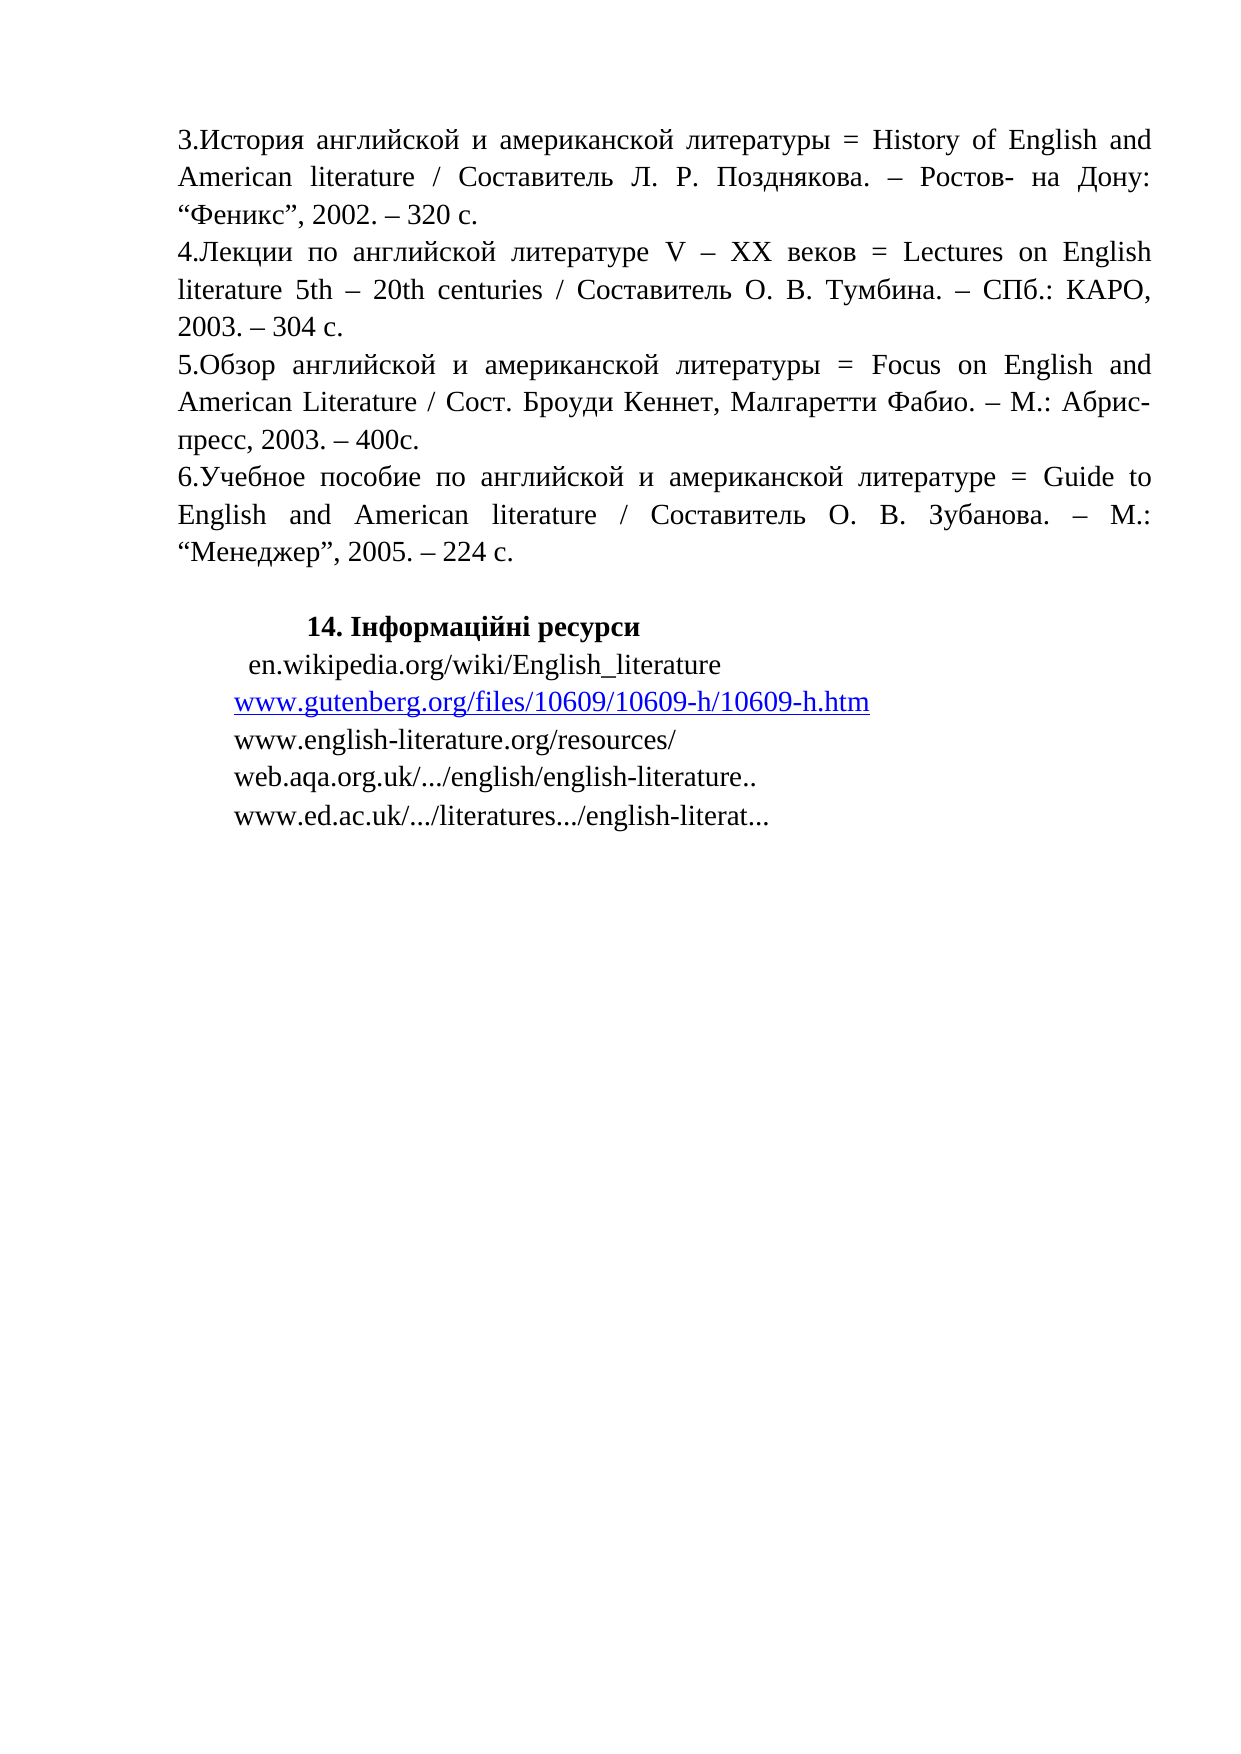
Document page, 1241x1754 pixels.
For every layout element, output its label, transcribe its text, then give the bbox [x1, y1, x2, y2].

text 3.История английской и американской литературы = History of English and American literature / Составитель Л. Р. Позднякова. – Ростов- на Дону: “Феникс”, 2002. – 320 с. [177, 118, 1152, 231]
text en.wikipedia.org/wiki/English_literature [233, 643, 1152, 681]
text web.aqa.org.uk/.../english/english-literature.. [233, 756, 1152, 793]
text 4.Лекции по английской литературе V – XX веков = Lectures on English literature 5th – 20th centuries / Составитель О. В. Тумбина. – СПб.: КАРО, 2003. – 304 с. [177, 231, 1152, 343]
text www.gutenberg.org/files/10609/10609-h/10609-h.htm [233, 681, 1152, 718]
text 5.Обзор английской и американской литературы = Focus on English and American Literature / Сост. Броуди Кеннет, Малгаретти Фабио. – М.: Абрис-пресс, 2003. – 400с. [177, 343, 1152, 456]
text 6.Учебное пособие по английской и американской литературе = Guide to English and American literature / Составитель О. В. Зубанова. – М.: “Менеджер”, 2005. – 224 с. [177, 456, 1152, 568]
text 14. Інформаційні ресурси [177, 606, 1152, 643]
text www.ed.ac.uk/.../literatures.../english-literat... [233, 794, 1152, 832]
text www.english-literature.org/resources/ [233, 718, 1152, 756]
